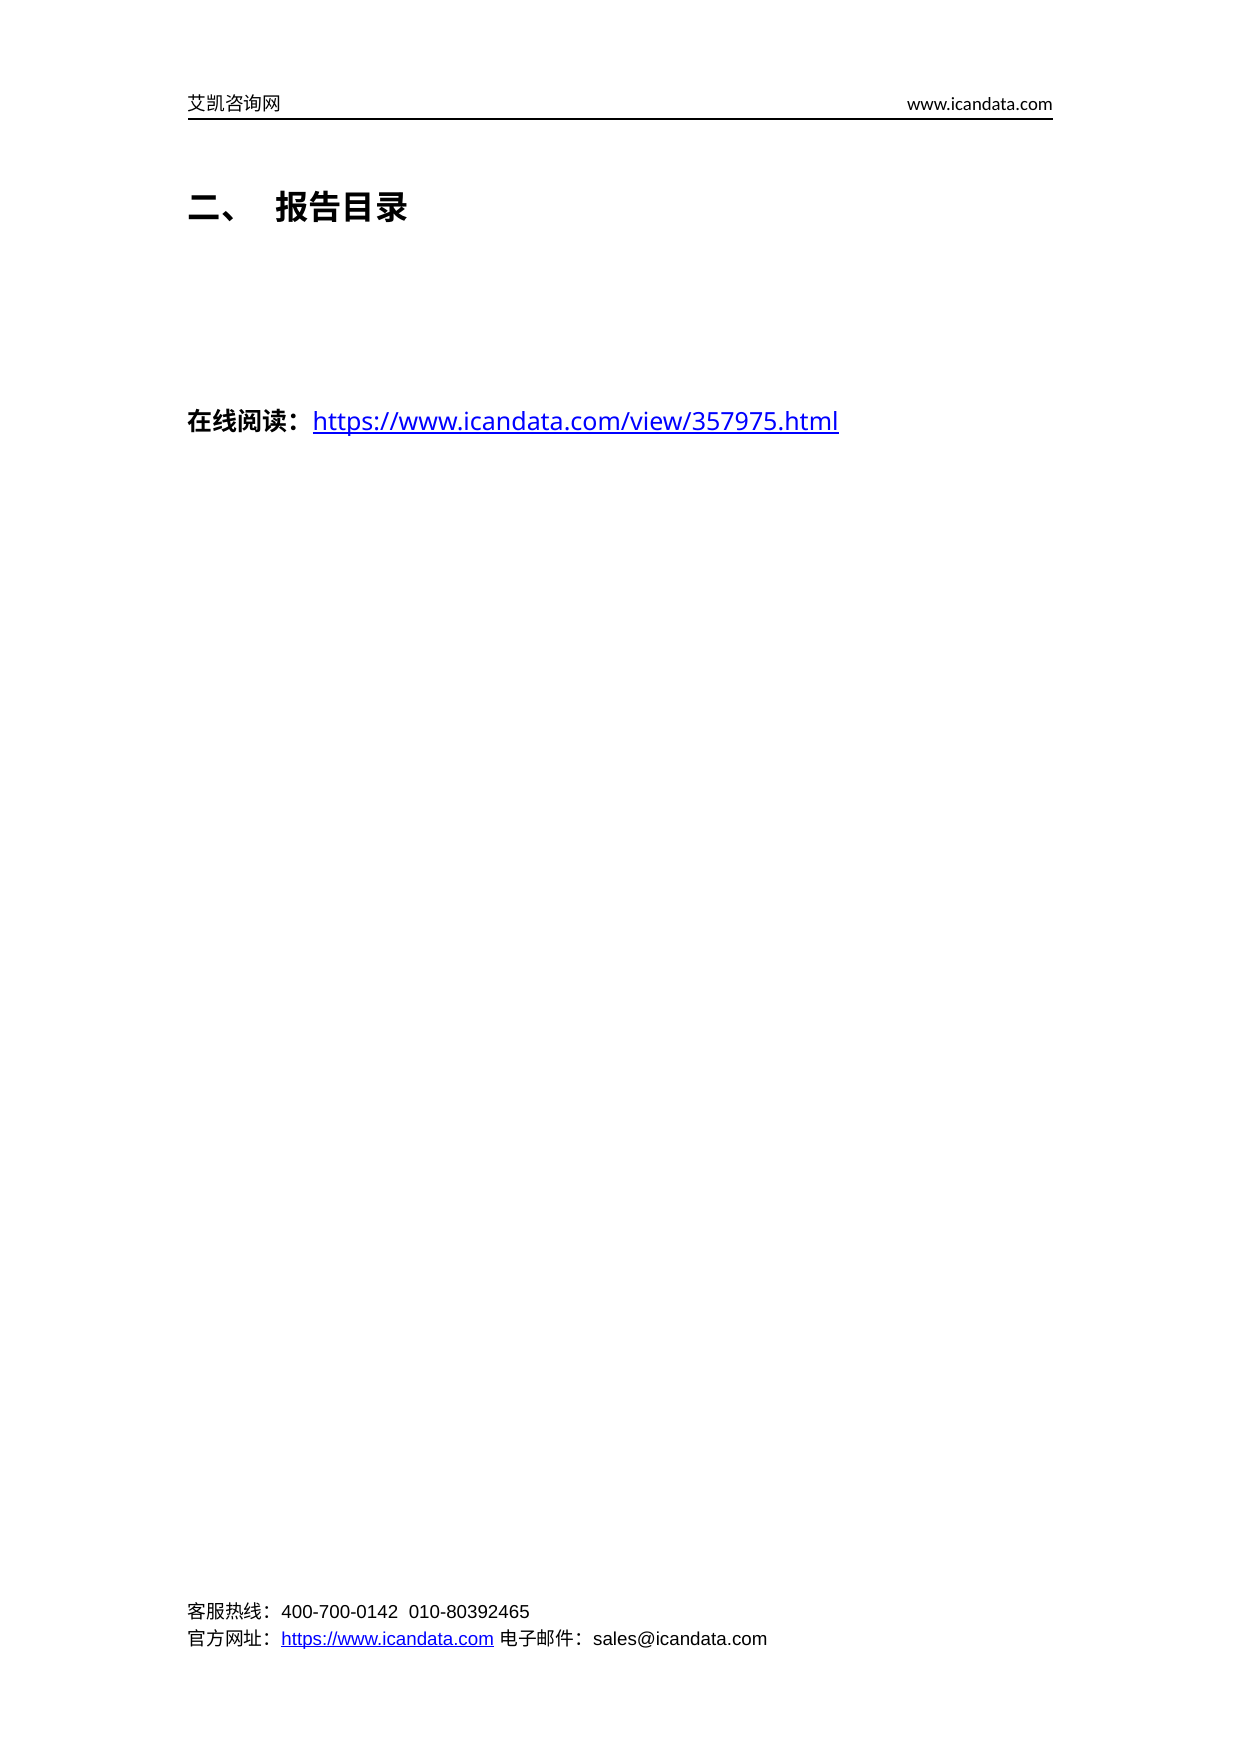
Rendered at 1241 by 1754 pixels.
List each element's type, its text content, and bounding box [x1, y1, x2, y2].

subtitle 报告目录 [187, 172, 1053, 237]
text 在线阅读：https://www.icandata.com/view/357975.html [187, 387, 1053, 452]
